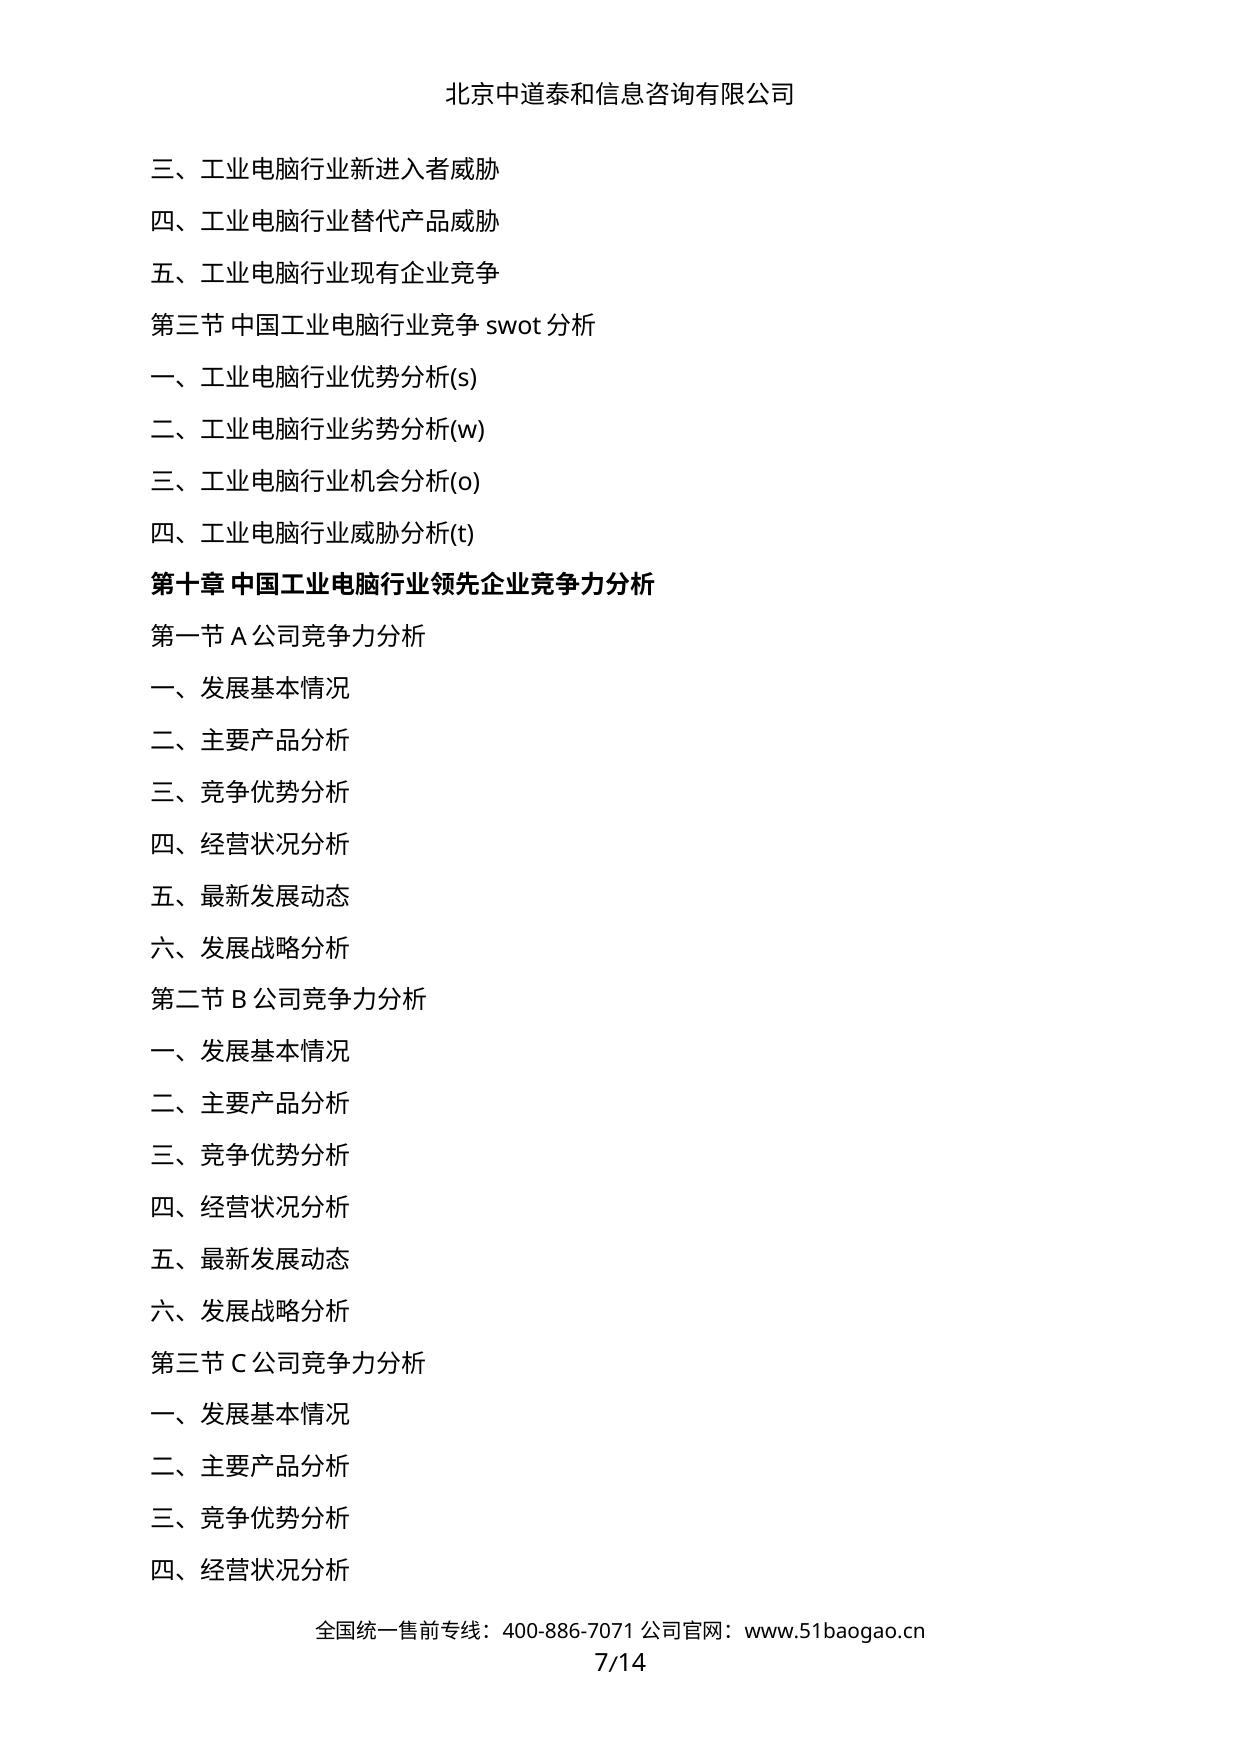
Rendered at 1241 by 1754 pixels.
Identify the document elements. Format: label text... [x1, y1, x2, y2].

text 第三节 中国工业电脑行业竞争swot分析 [150, 306, 1090, 342]
text 二、工业电脑行业劣势分析(w) [150, 409, 1090, 446]
text 四、经营状况分析 [150, 1187, 1090, 1224]
text 四、工业电脑行业威胁分析(t) [150, 513, 1090, 549]
text 一、发展基本情况 [150, 1395, 1090, 1431]
text 二、主要产品分析 [150, 1447, 1090, 1483]
text 第一节 A公司竞争力分析 [150, 617, 1090, 653]
text 三、竞争优势分析 [150, 1136, 1090, 1172]
text 四、经营状况分析 [150, 824, 1090, 861]
text 六、发展战略分析 [150, 928, 1090, 964]
text 三、工业电脑行业机会分析(o) [150, 461, 1090, 497]
text 六、发展战略分析 [150, 1291, 1090, 1327]
text 一、工业电脑行业优势分析(s) [150, 357, 1090, 394]
text 二、主要产品分析 [150, 721, 1090, 757]
text 三、竞争优势分析 [150, 772, 1090, 809]
text 第三节 C公司竞争力分析 [150, 1343, 1090, 1379]
text 一、发展基本情况 [150, 669, 1090, 705]
text 三、工业电脑行业新进入者威胁 [150, 150, 1090, 186]
text 四、经营状况分析 [150, 1551, 1090, 1587]
text 第十章 中国工业电脑行业领先企业竞争力分析 [150, 565, 1090, 601]
text 五、最新发展动态 [150, 1239, 1090, 1276]
text 三、竞争优势分析 [150, 1499, 1090, 1535]
text 五、最新发展动态 [150, 876, 1090, 912]
text 五、工业电脑行业现有企业竞争 [150, 254, 1090, 290]
text 一、发展基本情况 [150, 1032, 1090, 1068]
text 四、工业电脑行业替代产品威胁 [150, 202, 1090, 238]
text 二、主要产品分析 [150, 1084, 1090, 1120]
text 第二节 B公司竞争力分析 [150, 980, 1090, 1016]
